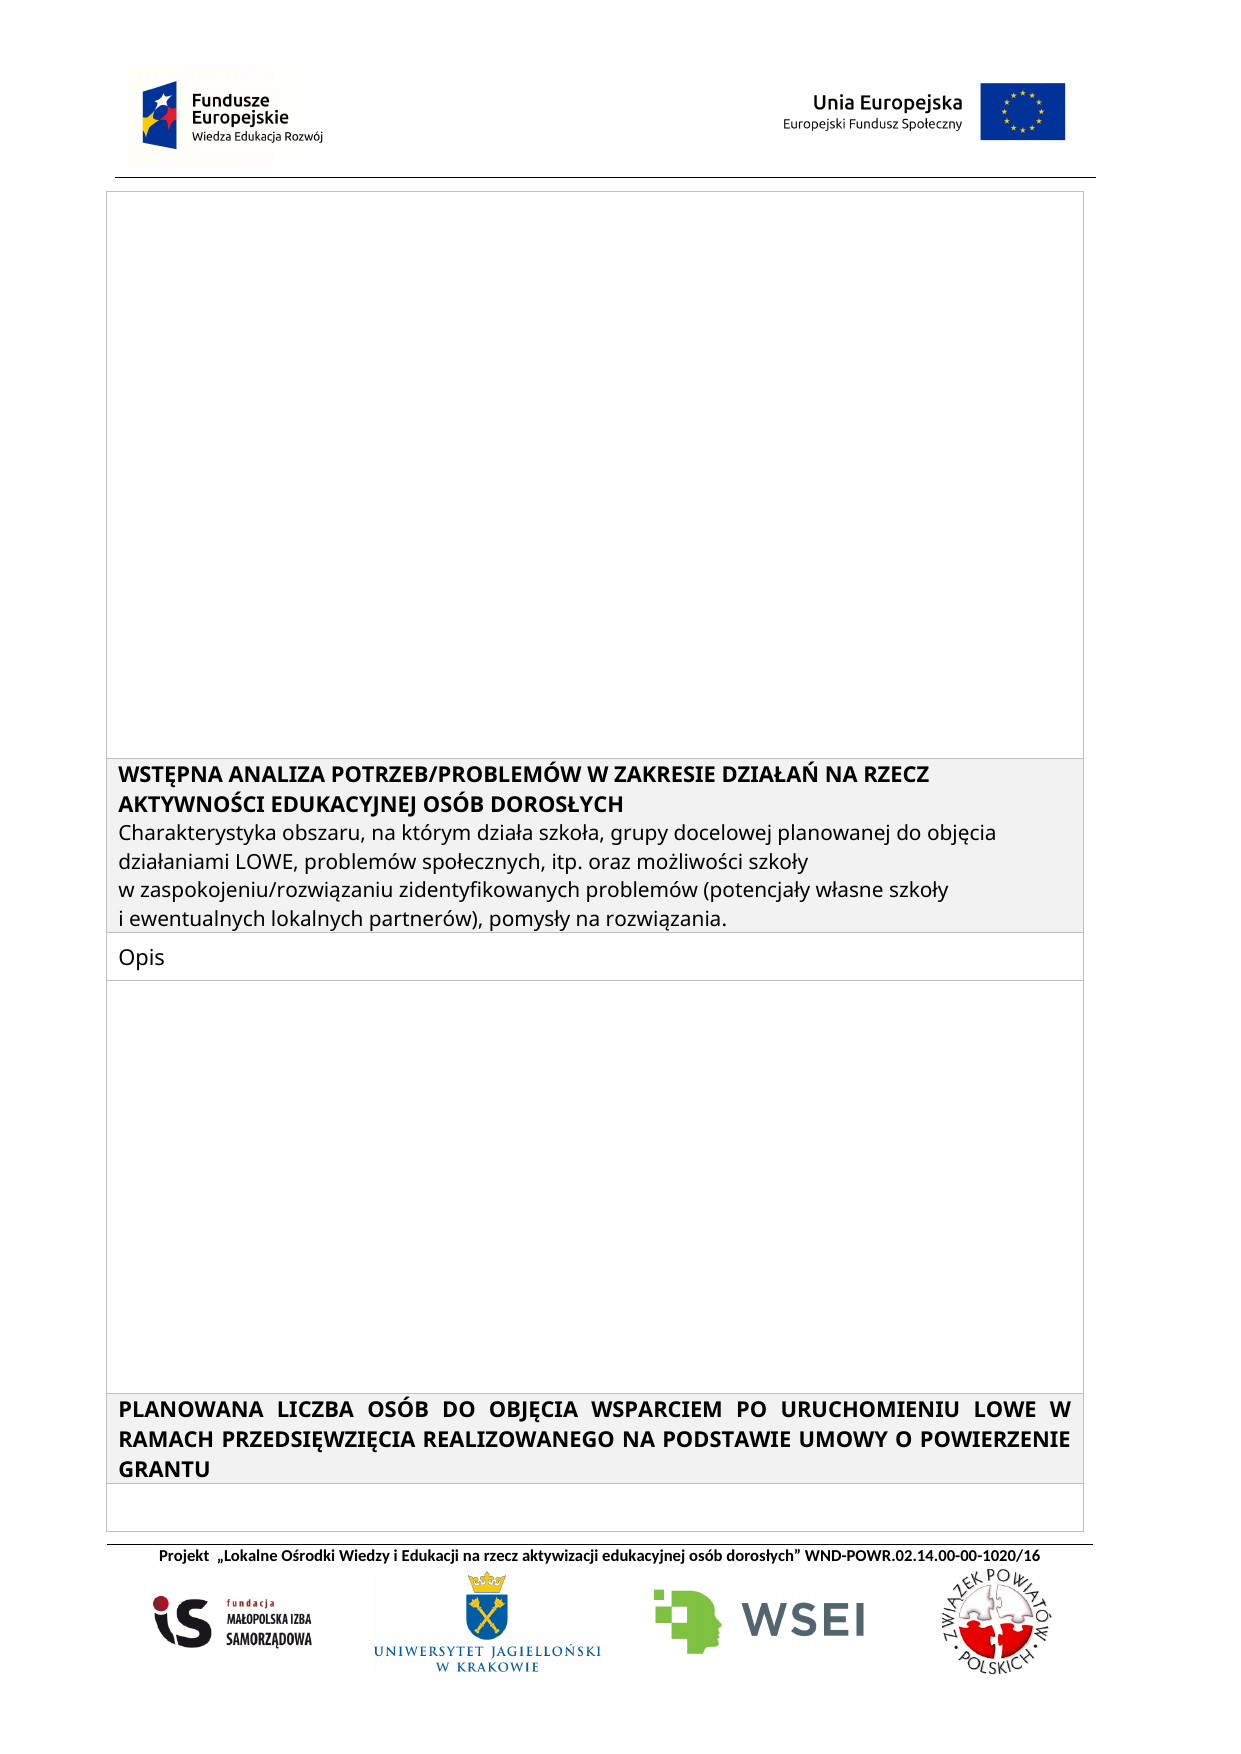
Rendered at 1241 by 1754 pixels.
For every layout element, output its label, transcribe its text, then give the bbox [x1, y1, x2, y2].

table_cell [107, 981, 1083, 1393]
picture [653, 1589, 868, 1654]
table_cell WSTĘPNA ANALIZA POTRZEB/PROBLEMÓW W ZAKRESIE DZIAŁAŃ NA RZECZ AKTYWNOŚCI EDUKACYJNEJ OSÓB DOROSŁYCH Charakterystyka obszaru, na którym działa szkoła, grupy docelowej planowanej do objęcia działaniami LOWE, problemów społecznych, itp. oraz możliwości szkoły w zaspokojeniu/rozwiązaniu zidentyfikowanych problemów (potencjały własne szkoły i ewentualnych lokalnych partnerów), pomysły na rozwiązania. [107, 759, 1083, 932]
table_cell Opis [107, 933, 1083, 979]
table_cell PLANOWANA LICZBA OSÓB DO OBJĘCIA WSPARCIEM PO URUCHOMIENIU LOWE W RAMACH PRZEDSIĘWZIĘCIA REALIZOWANEGO NA PODSTAWIE UMOWY O POWIERZENIE GRANTU [107, 1394, 1083, 1483]
table_cell [107, 1484, 1083, 1531]
table_cell [107, 192, 1083, 758]
picture [118, 1565, 344, 1678]
picture [126, 65, 339, 166]
picture [372, 1570, 603, 1673]
picture [940, 1565, 1053, 1678]
picture [765, 65, 1084, 159]
